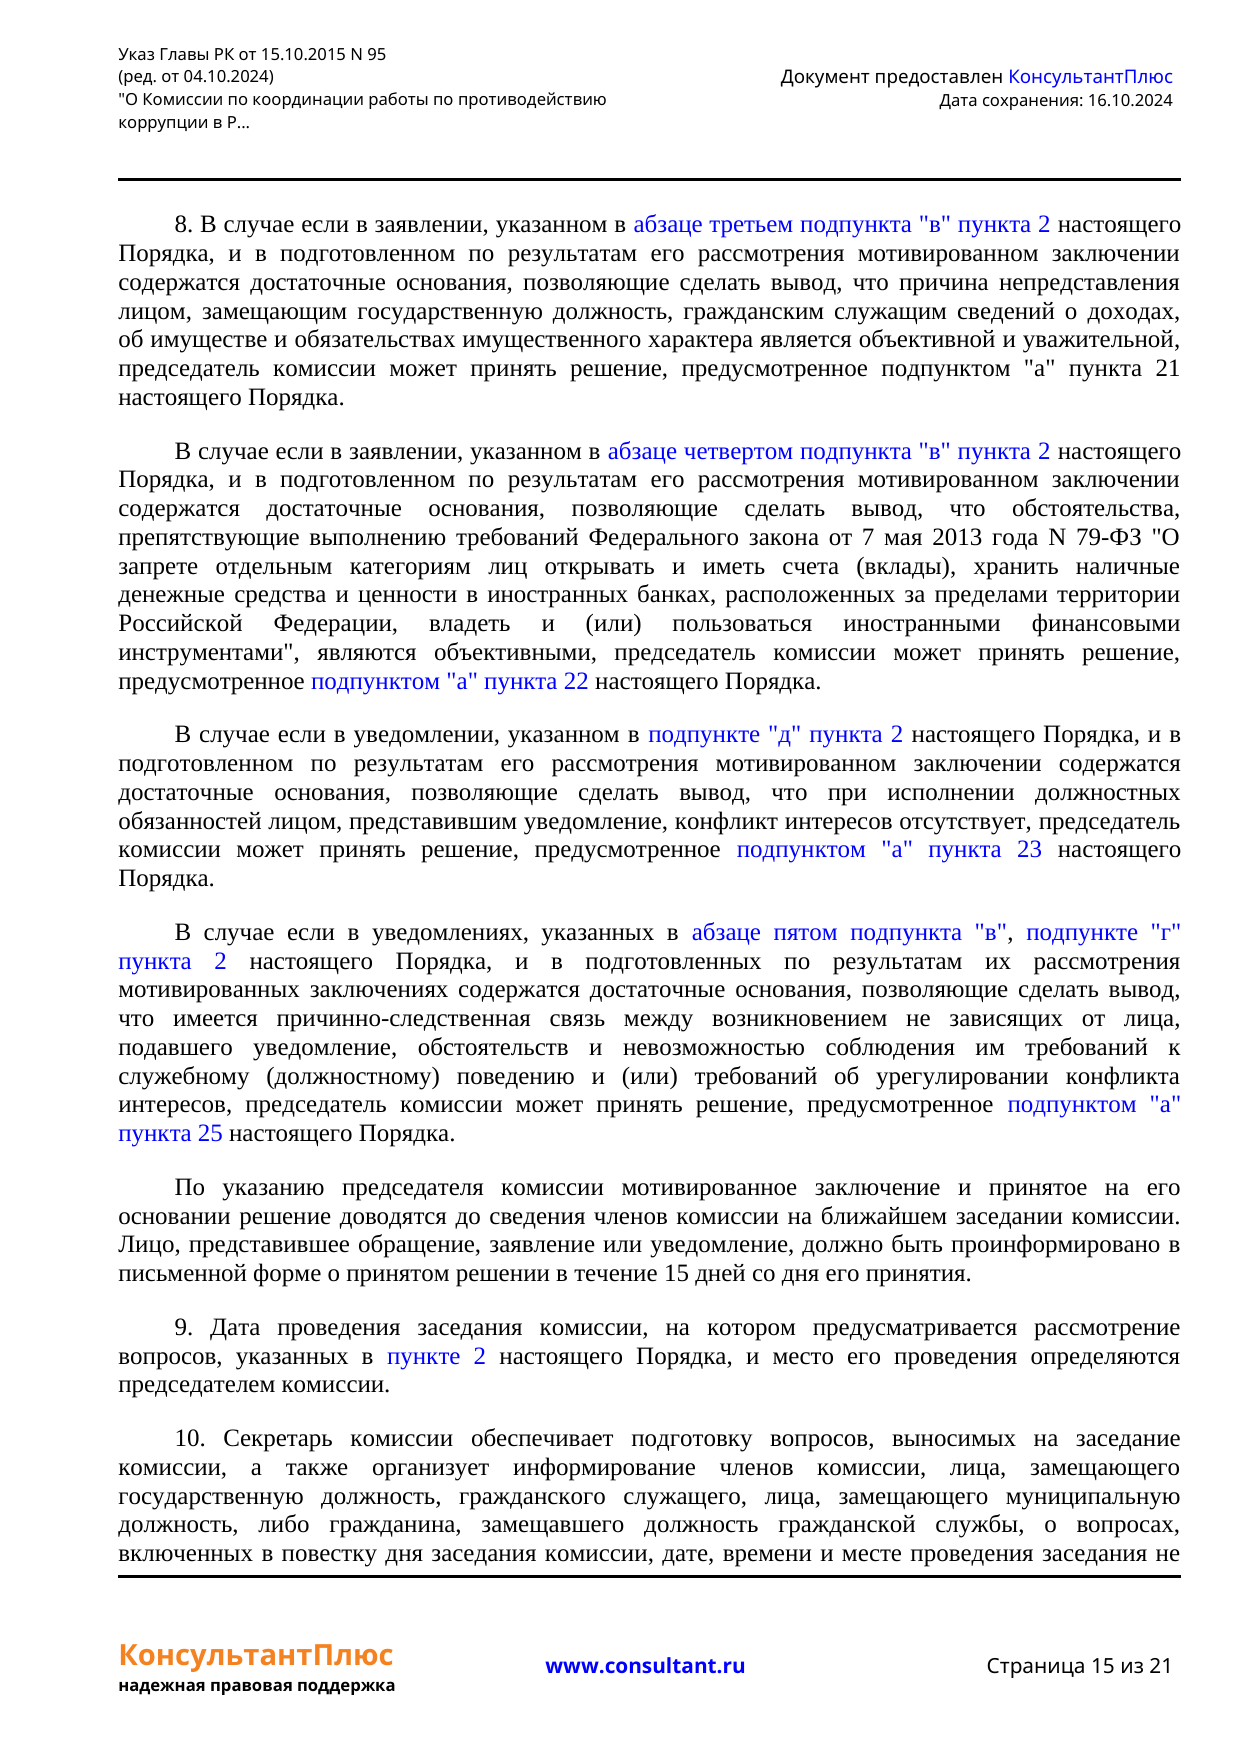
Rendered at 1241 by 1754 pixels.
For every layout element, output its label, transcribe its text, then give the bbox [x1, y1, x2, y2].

text В случае если в заявлении, указанном в абзаце четвертом подпункта "в" пункта 2 настоящего Порядка, и в подготовленном по результатам его рассмотрения мотивированном заключении содержатся достаточные основания, позволяющие сделать вывод, что обстоятельства, препятствующие выполнению требований Федерального закона от 7 мая 2013 года N 79-ФЗ "О запрете отдельным категориям лиц открывать и иметь счета (вклады), хранить наличные денежные средства и ценности в иностранных банках, расположенных за пределами территории Российской Федерации, владеть и (или) пользоваться иностранными финансовыми инструментами", являются объективными, председатель комиссии может принять решение, предусмотренное подпунктом "а" пункта 22 настоящего Порядка. [118, 436, 1181, 694]
text 9. Дата проведения заседания комиссии, на котором предусматривается рассмотрение вопросов, указанных в пункте 2 настоящего Порядка, и место его проведения определяются председателем комиссии. [118, 1312, 1181, 1398]
text По указанию председателя комиссии мотивированное заключение и принятое на его основании решение доводятся до сведения членов комиссии на ближайшем заседании комиссии. Лицо, представившее обращение, заявление или уведомление, должно быть проинформировано в письменной форме о принятом решении в течение 15 дней со дня его принятия. [118, 1172, 1181, 1287]
text В случае если в уведомлениях, указанных в абзаце пятом подпункта "в", подпункте "г" пункта 2 настоящего Порядка, и в подготовленных по результатам их рассмотрения мотивированных заключениях содержатся достаточные основания, позволяющие сделать вывод, что имеется причинно-следственная связь между возникновением не зависящих от лица, подавшего уведомление, обстоятельств и невозможностью соблюдения им требований к служебному (должностному) поведению и (или) требований об урегулировании конфликта интересов, председатель комиссии может принять решение, предусмотренное подпунктом "а" пункта 25 настоящего Порядка. [118, 917, 1181, 1147]
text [118, 1423, 1181, 1567]
text В случае если в уведомлении, указанном в подпункте "д" пункта 2 настоящего Порядка, и в подготовленном по результатам его рассмотрения мотивированном заключении содержатся достаточные основания, позволяющие сделать вывод, что при исполнении должностных обязанностей лицом, представившим уведомление, конфликт интересов отсутствует, председатель комиссии может принять решение, предусмотренное подпунктом "а" пункта 23 настоящего Порядка. [118, 719, 1181, 892]
text 8. В случае если в заявлении, указанном в абзаце третьем подпункта "в" пункта 2 настоящего Порядка, и в подготовленном по результатам его рассмотрения мотивированном заключении содержатся достаточные основания, позволяющие сделать вывод, что причина непредставления лицом, замещающим государственную должность, гражданским служащим сведений о доходах, об имуществе и обязательствах имущественного характера является объективной и уважительной, председатель комиссии может принять решение, предусмотренное подпунктом "а" пункта 21 настоящего Порядка. [118, 209, 1181, 411]
